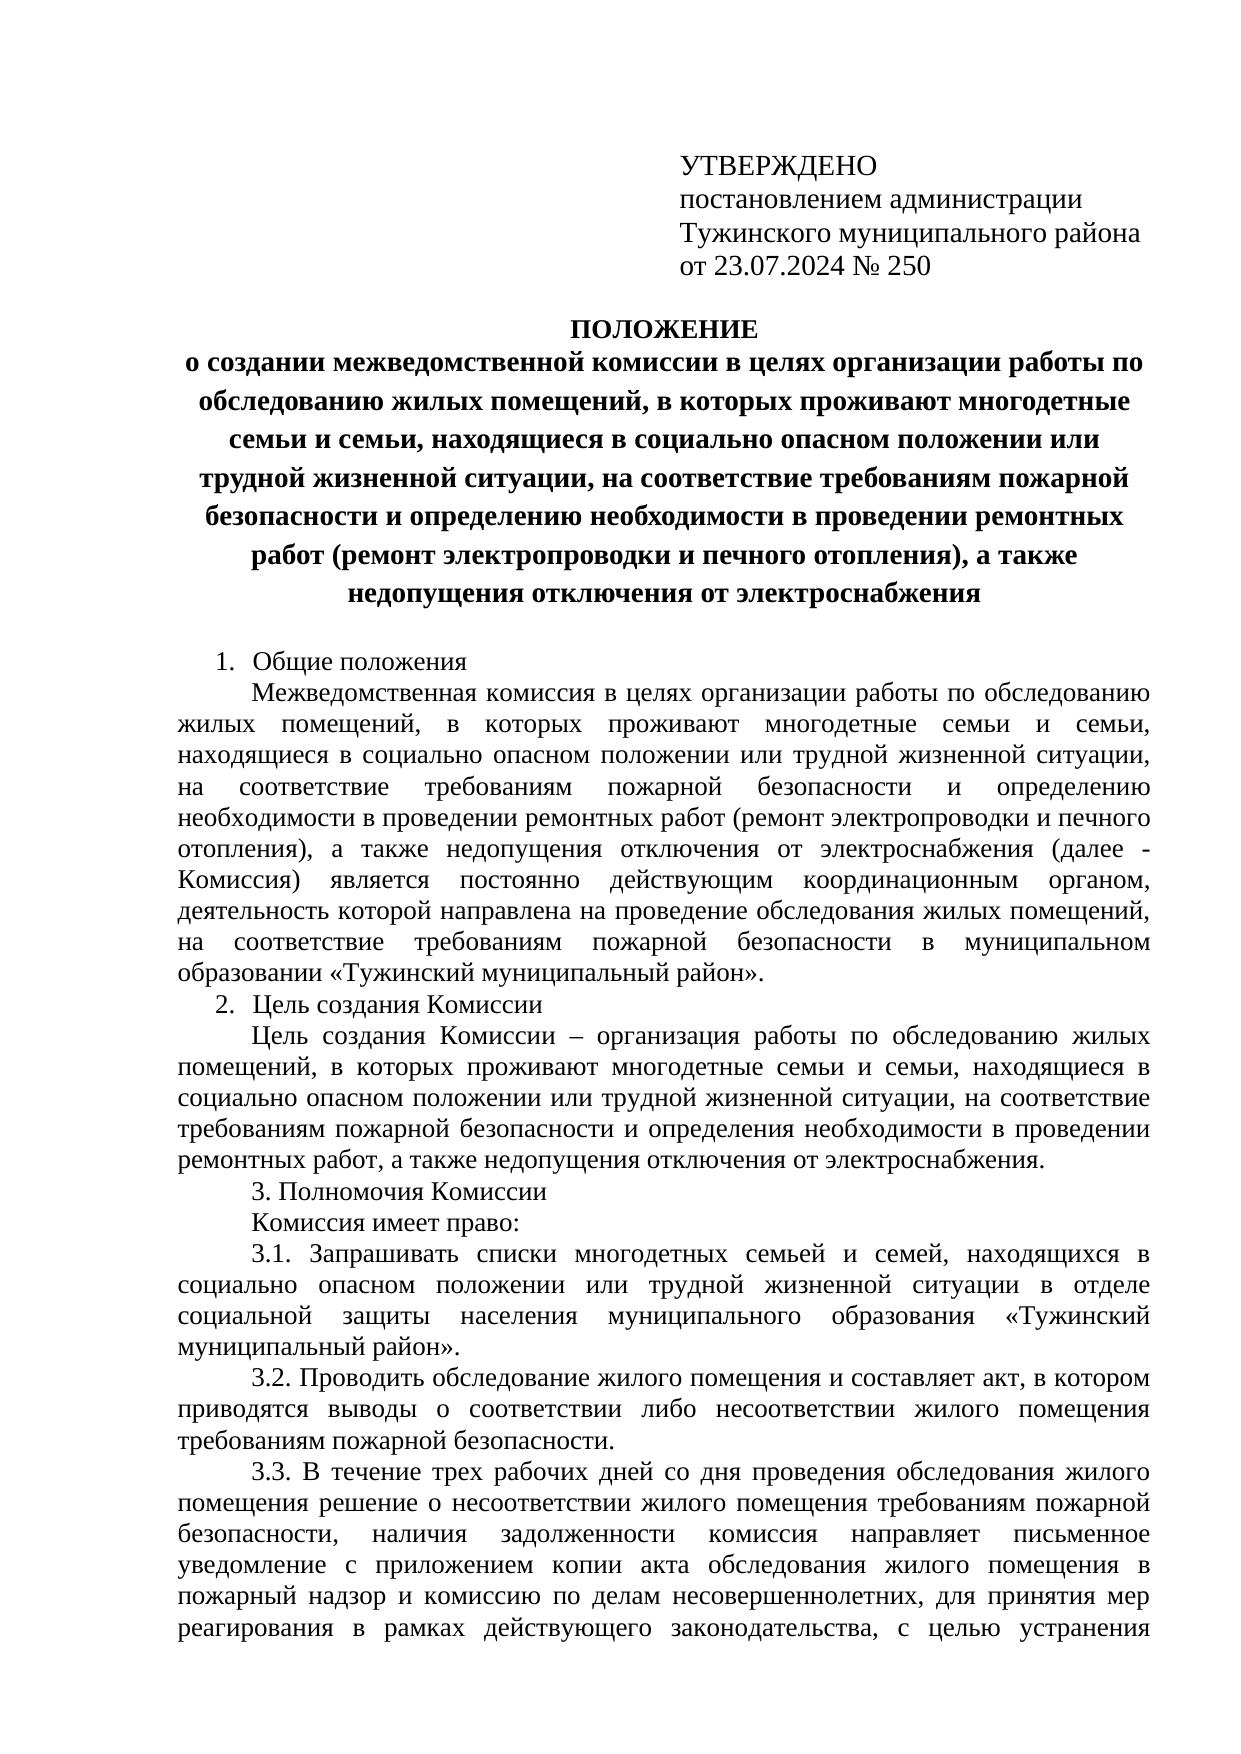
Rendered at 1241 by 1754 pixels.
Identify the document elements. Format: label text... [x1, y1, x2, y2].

text о создании межведомственной комиссии в целях организации работы по обследованию жилых помещений, в которых проживают многодетные семьи и семьи, находящиеся в социально опасном положении или трудной жизненной ситуации, на соответствие требованиям пожарной безопасности и определению необходимости в проведении ремонтных работ (ремонт электропроводки и печного отопления), а также недопущения отключения от электроснабжения [177, 344, 1152, 609]
list Общие положения [215, 645, 1152, 676]
text Комиссия имеет право: [177, 1206, 1152, 1237]
text от 23.07.2024 № 250 [177, 248, 1152, 282]
list Цель создания Комиссии [215, 988, 1152, 1019]
text УТВЕРЖДЕНО [679, 148, 1151, 181]
text Цель создания Комиссии – организация работы по обследованию жилых помещений, в которых проживают многодетные семьи и семьи, находящиеся в социально опасном положении или трудной жизненной ситуации, на соответствие требованиям пожарной безопасности и определения необходимости в проведении ремонтных работ, а также недопущения отключения от электроснабжения. [177, 1019, 1152, 1174]
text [177, 1455, 1152, 1642]
text Межведомственная комиссия в целях организации работы по обследованию жилых помещений, в которых проживают многодетные семьи и семьи, находящиеся в социально опасном положении или трудной жизненной ситуации, на соответствие требованиям пожарной безопасности и определению необходимости в проведении ремонтных работ (ремонт электропроводки и печного отопления), а также недопущения отключения от электроснабжения (далее - Комиссия) является постоянно действующим координационным органом, деятельность которой направлена на проведение обследования жилых помещений, на соответствие требованиям пожарной безопасности в муниципальном образовании «Тужинский муниципальный район». [177, 676, 1152, 988]
text 3.2. Проводить обследование жилого помещения и составляет акт, в котором приводятся выводы о соответствии либо несоответствии жилого помещения требованиям пожарной безопасности. [177, 1361, 1152, 1455]
text постановлением администрации Тужинского муниципального района [679, 181, 1151, 248]
text ПОЛОЖЕНИЕ [177, 313, 1152, 344]
text 3.1. Запрашивать списки многодетных семьей и семей, находящихся в социально опасном положении или трудной жизненной ситуации в отделе социальной защиты населения муниципального образования «Тужинский муниципальный район». [177, 1237, 1152, 1361]
text 3. Полномочия Комиссии [177, 1174, 1152, 1206]
